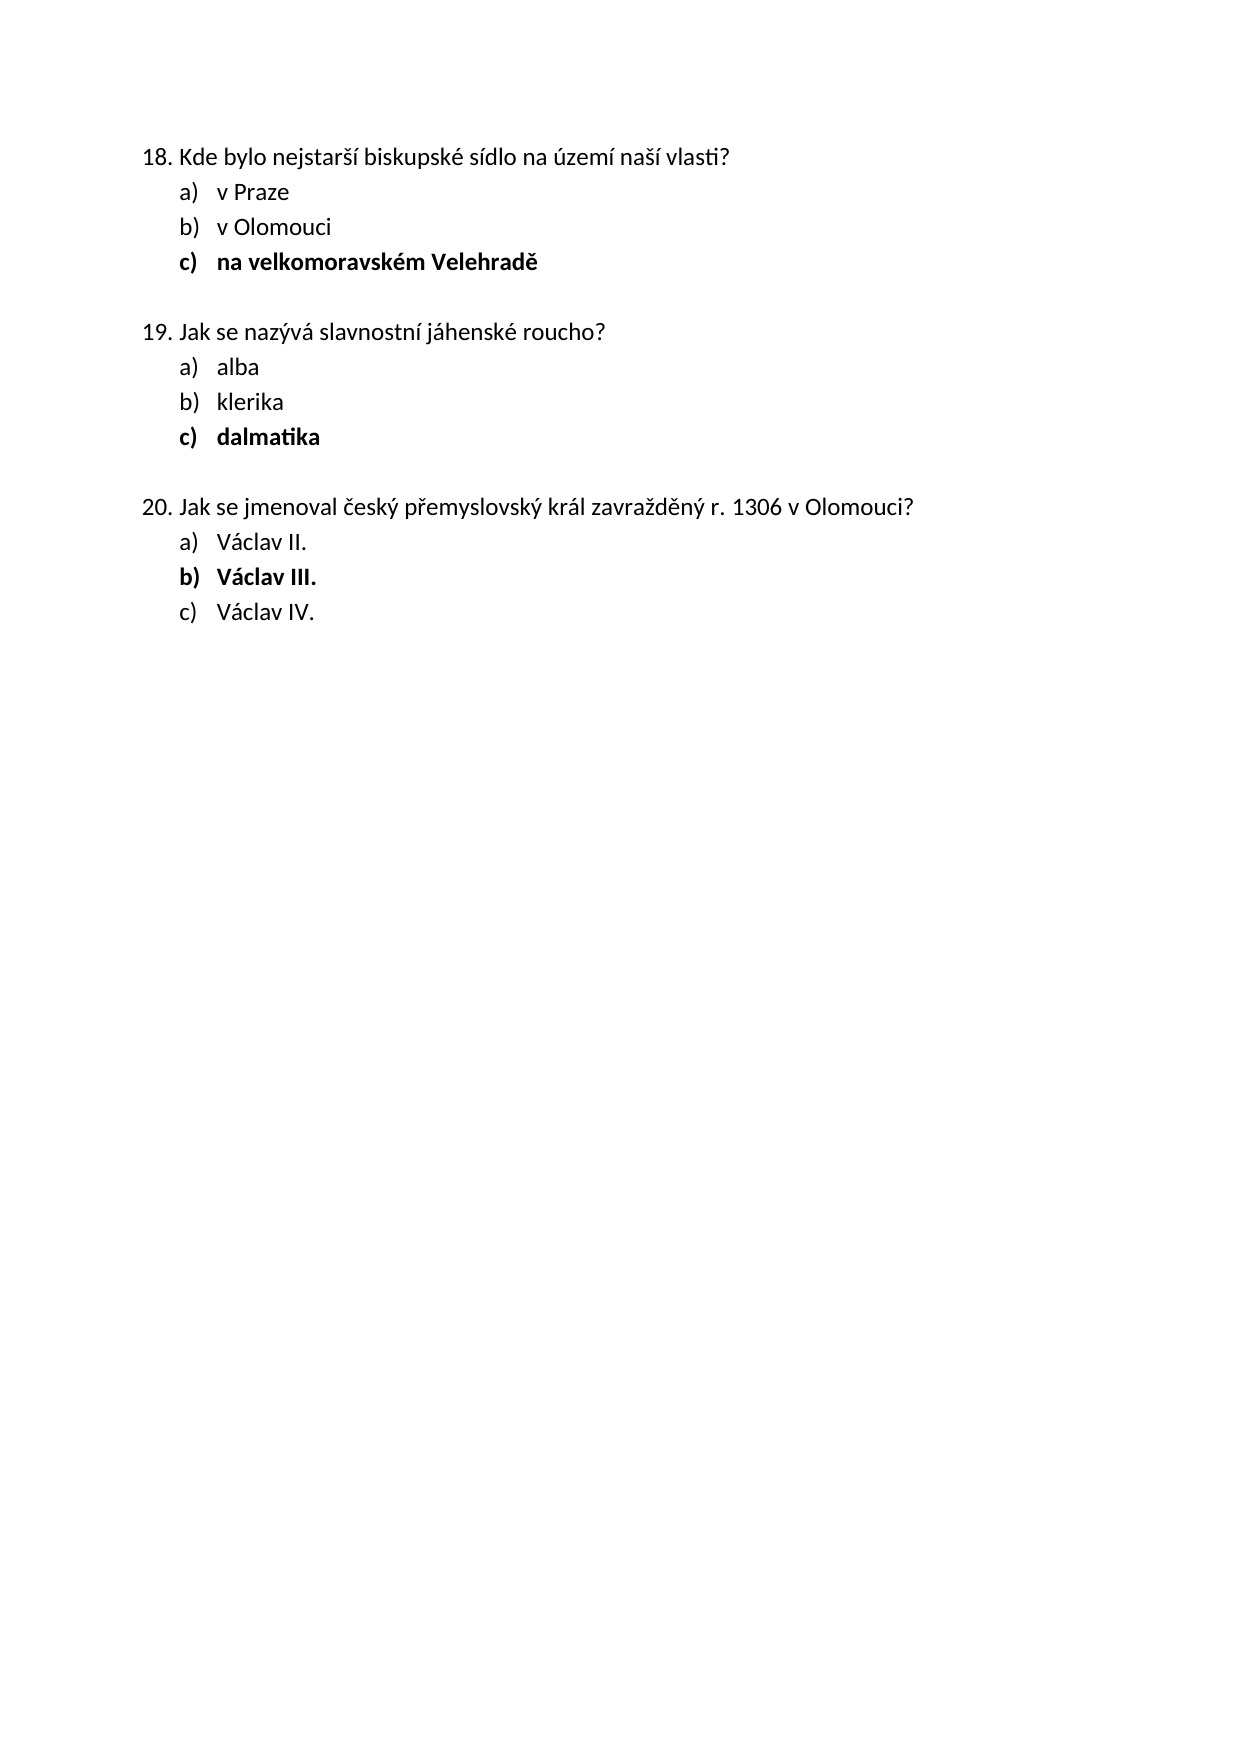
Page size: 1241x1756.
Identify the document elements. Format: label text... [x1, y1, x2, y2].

list Václav IV. [179, 596, 1107, 626]
list klerika [179, 386, 1107, 416]
list v Praze [179, 176, 1107, 206]
list v Olomouci [179, 211, 1107, 241]
list na velkomoravském Velehradě [179, 246, 1107, 276]
list dalmatika [179, 421, 1107, 451]
list Kde bylo nejstarší biskupské sídlo na území naší vlasti? [142, 141, 1107, 171]
list Jak se jmenoval český přemyslovský král zavražděný r. 1306 v Olomouci? [142, 491, 1107, 521]
list Václav III. [179, 561, 1107, 591]
list Jak se nazývá slavnostní jáhenské roucho? [142, 316, 1107, 346]
list Václav II. [179, 526, 1107, 556]
list alba [179, 351, 1107, 381]
